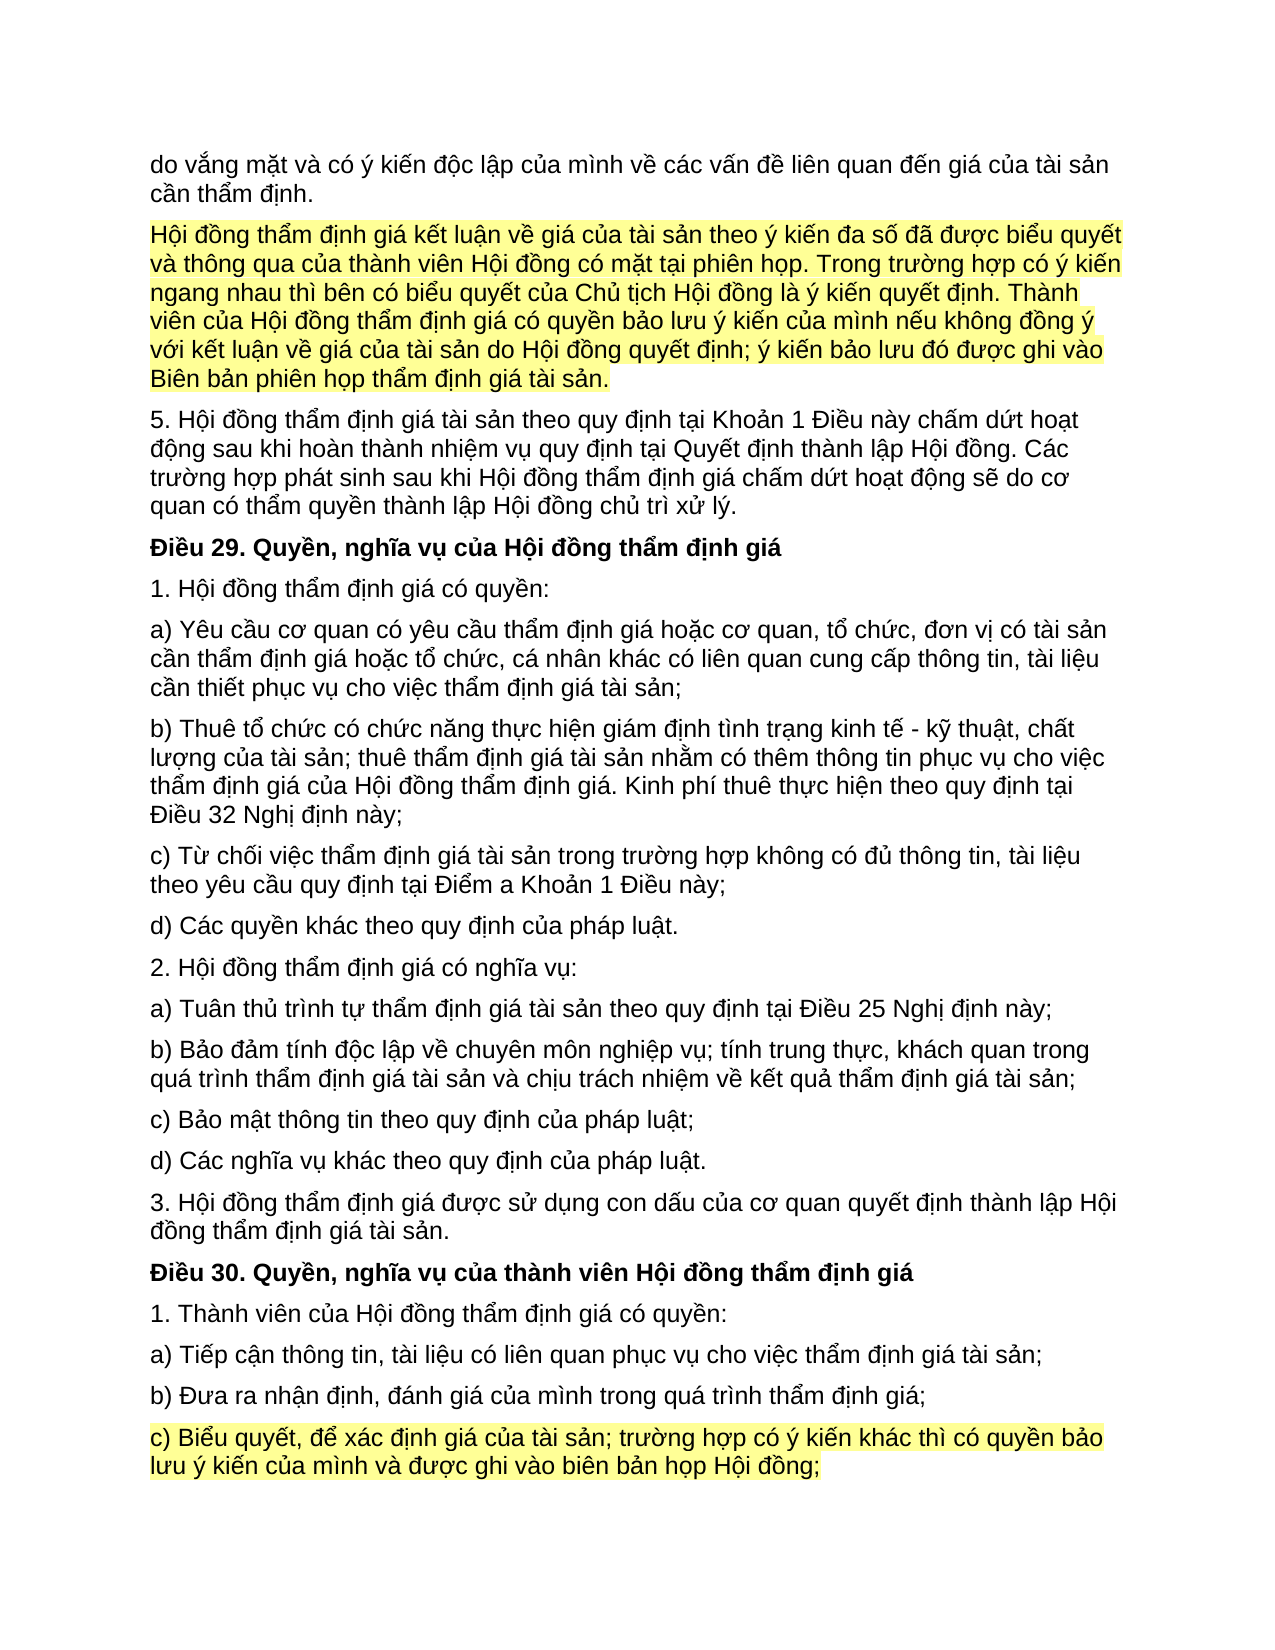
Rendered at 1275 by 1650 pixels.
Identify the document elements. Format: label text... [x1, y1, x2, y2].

text 2. Hội đồng thẩm định giá có nghĩa vụ: [150, 952, 1125, 981]
text 1. Thành viên của Hội đồng thẩm định giá có quyền: [150, 1299, 1125, 1327]
text c) Biểu quyết, để xác định giá của tài sản; trường hợp có ý kiến khác thì có quyền bảo lưu ý kiến của mình và được ghi vào biên bản họp Hội đồng; [150, 1422, 1125, 1480]
text a) Tuân thủ trình tự thẩm định giá tài sản theo quy định tại Điều 25 Nghị định này; [150, 994, 1125, 1022]
text b) Thuê tổ chức có chức năng thực hiện giám định tình trạng kinh tế - kỹ thuật, chất lượng của tài sản; thuê thẩm định giá tài sản nhằm có thêm thông tin phục vụ cho việc thẩm định giá của Hội đồng thẩm định giá. Kinh phí thuê thực hiện theo quy định tại Điều 32 Nghị định này; [150, 714, 1125, 829]
text 5. Hội đồng thẩm định giá tài sản theo quy định tại Khoản 1 Điều này chấm dứt hoạt động sau khi hoàn thành nhiệm vụ quy định tại Quyết định thành lập Hội đồng. Các trường hợp phát sinh sau khi Hội đồng thẩm định giá chấm dứt hoạt động sẽ do cơ quan có thẩm quyền thành lập Hội đồng chủ trì xử lý. [150, 405, 1125, 520]
text 1. Hội đồng thẩm định giá có quyền: [150, 574, 1125, 602]
text c) Từ chối việc thẩm định giá tài sản trong trường hợp không có đủ thông tin, tài liệu theo yêu cầu quy định tại Điểm a Khoản 1 Điều này; [150, 841, 1125, 899]
text 3. Hội đồng thẩm định giá được sử dụng con dấu của cơ quan quyết định thành lập Hội đồng thẩm định giá tài sản. [150, 1187, 1125, 1245]
text c) Bảo mật thông tin theo quy định của pháp luật; [150, 1105, 1125, 1134]
text Điều 29. Quyền, nghĩa vụ của Hội đồng thẩm định giá [150, 532, 1125, 561]
text a) Tiếp cận thông tin, tài liệu có liên quan phục vụ cho việc thẩm định giá tài sản; [150, 1340, 1125, 1369]
text d) Các nghĩa vụ khác theo quy định của pháp luật. [150, 1146, 1125, 1175]
text b) Bảo đảm tính độc lập về chuyên môn nghiệp vụ; tính trung thực, khách quan trong quá trình thẩm định giá tài sản và chịu trách nhiệm về kết quả thẩm định giá tài sản; [150, 1035, 1125, 1092]
text a) Yêu cầu cơ quan có yêu cầu thẩm định giá hoặc cơ quan, tổ chức, đơn vị có tài sản cần thẩm định giá hoặc tổ chức, cá nhân khác có liên quan cung cấp thông tin, tài liệu cần thiết phục vụ cho việc thẩm định giá tài sản; [150, 615, 1125, 701]
text d) Các quyền khác theo quy định của pháp luật. [150, 911, 1125, 940]
text b) Đưa ra nhận định, đánh giá của mình trong quá trình thẩm định giá; [150, 1381, 1125, 1410]
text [150, 150, 1125, 207]
text Hội đồng thẩm định giá kết luận về giá của tài sản theo ý kiến đa số đã được biểu quyết và thông qua của thành viên Hội đồng có mặt tại phiên họp. Trong trường hợp có ý kiến ngang nhau thì bên có biểu quyết của Chủ tịch Hội đồng là ý kiến quyết định. Thành viên của Hội đồng thẩm định giá có quyền bảo lưu ý kiến của mình nếu không đồng ý với kết luận về giá của tài sản do Hội đồng quyết định; ý kiến bảo lưu đó được ghi vào Biên bản phiên họp thẩm định giá tài sản. [150, 220, 1125, 392]
text Điều 30. Quyền, nghĩa vụ của thành viên Hội đồng thẩm định giá [150, 1257, 1125, 1286]
